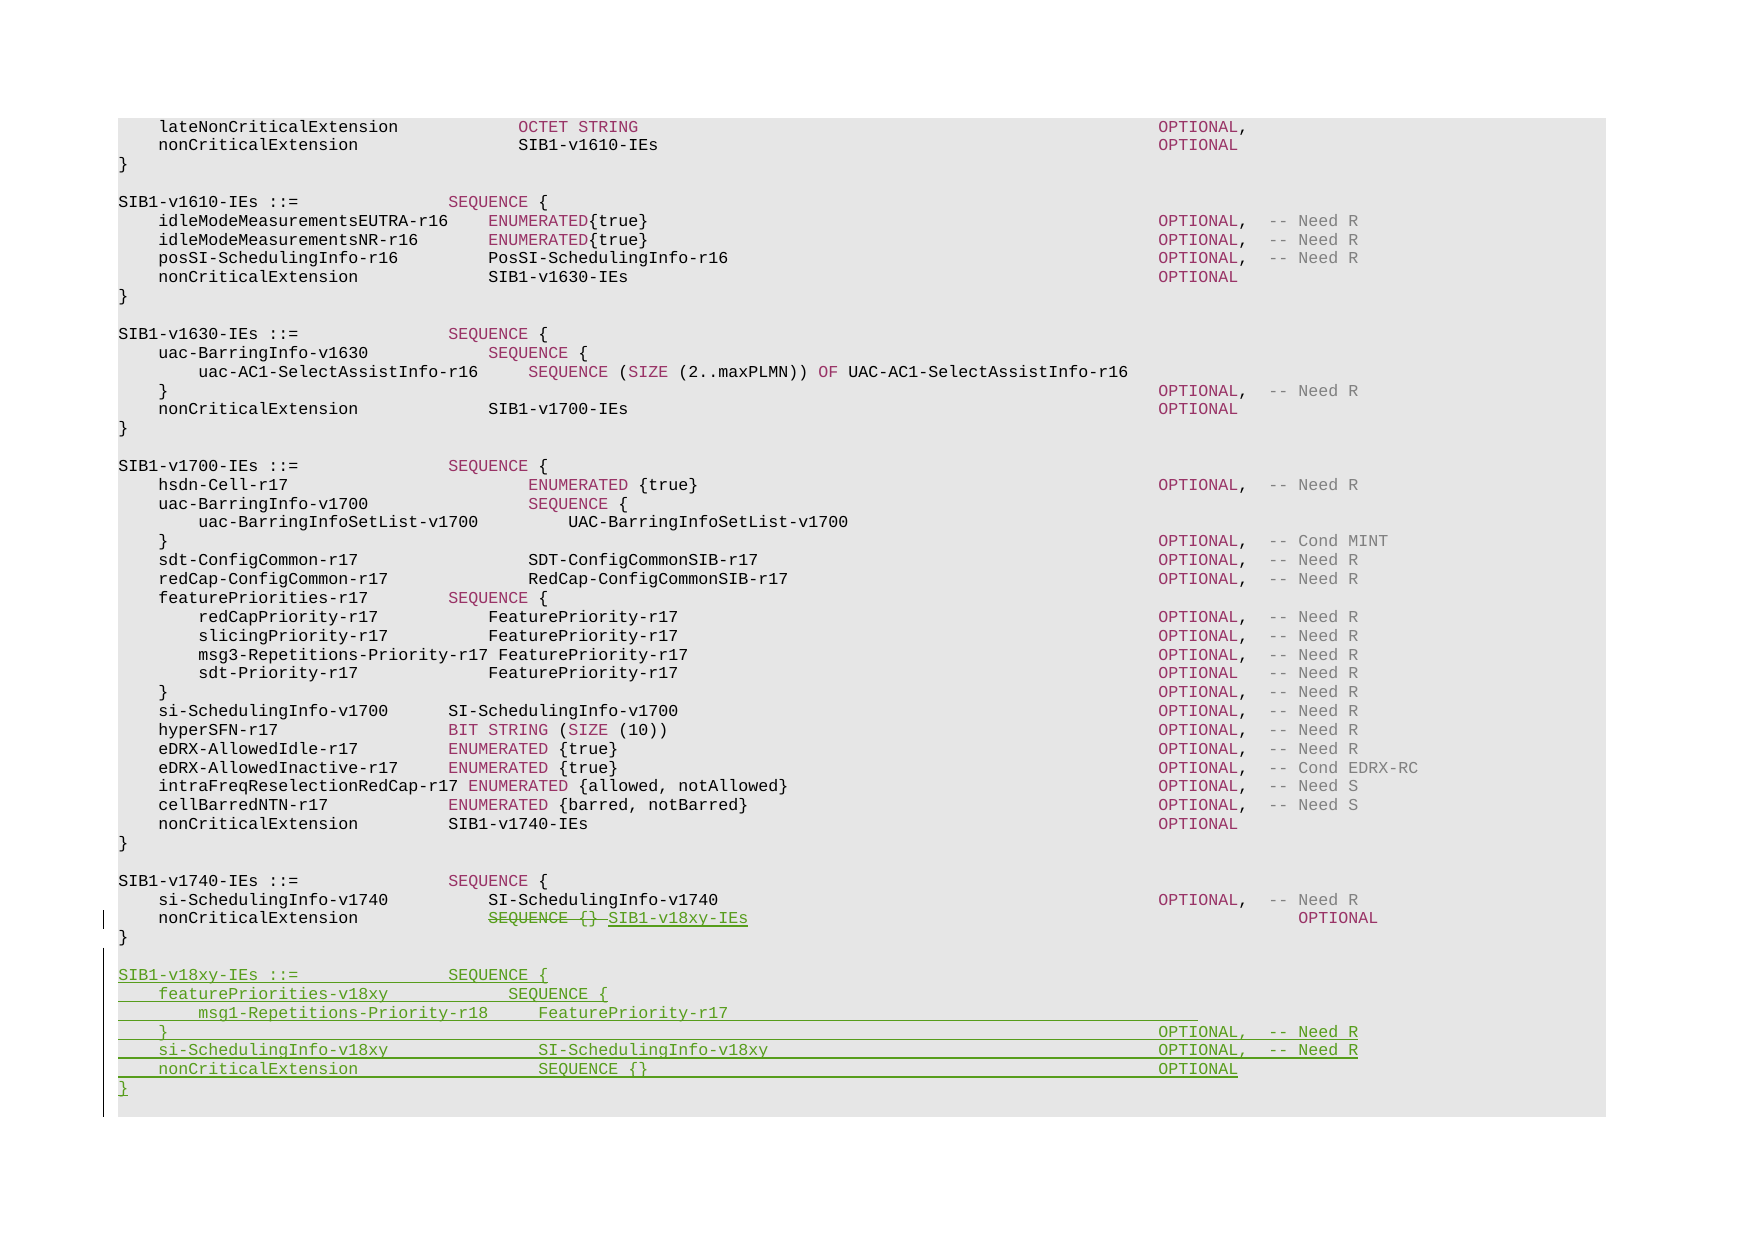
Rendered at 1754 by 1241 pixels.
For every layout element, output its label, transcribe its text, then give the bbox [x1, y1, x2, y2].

text nonCriticalExtension SIB1-v1610-IEs OPTIONAL [118, 137, 1606, 156]
text featurePriorities-r17 SEQUENCE { [118, 589, 1606, 608]
text redCap-ConfigCommon-r17 RedCap-ConfigCommonSIB-r17 OPTIONAL, -- Need R [118, 571, 1606, 589]
text } OPTIONAL, -- Cond MINT [118, 533, 1606, 552]
text } [118, 420, 1606, 439]
text intraFreqReselectionRedCap-r17 ENUMERATED {allowed, notAllowed} OPTIONAL, -- Need S [118, 778, 1606, 797]
text hyperSFN-r17 BIT STRING (SIZE (10)) OPTIONAL, -- Need R [118, 721, 1606, 740]
text nonCriticalExtension SIB1-v1700-IEs OPTIONAL [118, 401, 1606, 420]
text redCapPriority-r17 FeaturePriority-r17 OPTIONAL, -- Need R [118, 608, 1606, 627]
text } [118, 156, 1606, 175]
text posSI-SchedulingInfo-r16 PosSI-SchedulingInfo-r16 OPTIONAL, -- Need R [118, 250, 1606, 269]
text nonCriticalExtension OPTIONAL [118, 910, 1606, 929]
text eDRX-AllowedIdle-r17 ENUMERATED {true} OPTIONAL, -- Need R [118, 740, 1606, 759]
text lateNonCriticalExtension OCTET STRING OPTIONAL, [118, 118, 1606, 137]
text slicingPriority-r17 FeaturePriority-r17 OPTIONAL, -- Need R [118, 627, 1606, 646]
text nonCriticalExtension SIB1-v1740-IEs OPTIONAL [118, 816, 1606, 834]
text msg3-Repetitions-Priority-r17 FeaturePriority-r17 OPTIONAL, -- Need R [118, 646, 1606, 665]
text SIB1-v1610-IEs ::= SEQUENCE { [118, 193, 1606, 212]
text sdt-Priority-r17 FeaturePriority-r17 OPTIONAL -- Need R [118, 665, 1606, 684]
text si-SchedulingInfo-v1740 SI-SchedulingInfo-v1740 OPTIONAL, -- Need R [118, 891, 1606, 910]
text hsdn-Cell-r17 ENUMERATED {true} OPTIONAL, -- Need R [118, 476, 1606, 495]
text SIB1-v1740-IEs ::= SEQUENCE { [118, 872, 1606, 891]
text SIB1-v1700-IEs ::= SEQUENCE { [118, 457, 1606, 476]
text uac-BarringInfo-v1630 SEQUENCE { [118, 344, 1606, 363]
text nonCriticalExtension SIB1-v1630-IEs OPTIONAL [118, 269, 1606, 288]
text idleModeMeasurementsNR-r16 ENUMERATED{true} OPTIONAL, -- Need R [118, 231, 1606, 250]
text uac-BarringInfo-v1700 SEQUENCE { [118, 495, 1606, 514]
text uac-AC1-SelectAssistInfo-r16 SEQUENCE (SIZE (2..maxPLMN)) OF UAC-AC1-SelectAssistInfo-r16 [118, 363, 1606, 382]
text } [118, 929, 1606, 948]
text idleModeMeasurementsEUTRA-r16 ENUMERATED{true} OPTIONAL, -- Need R [118, 212, 1606, 231]
text } OPTIONAL, -- Need R [118, 382, 1606, 401]
text } OPTIONAL, -- Need R [118, 684, 1606, 703]
text uac-BarringInfoSetList-v1700 UAC-BarringInfoSetList-v1700 [118, 514, 1606, 533]
text } [118, 834, 1606, 853]
text si-SchedulingInfo-v1700 SI-SchedulingInfo-v1700 OPTIONAL, -- Need R [118, 703, 1606, 721]
text cellBarredNTN-r17 ENUMERATED {barred, notBarred} OPTIONAL, -- Need S [118, 797, 1606, 816]
text } [118, 288, 1606, 307]
text sdt-ConfigCommon-r17 SDT-ConfigCommonSIB-r17 OPTIONAL, -- Need R [118, 552, 1606, 571]
text eDRX-AllowedInactive-r17 ENUMERATED {true} OPTIONAL, -- Cond EDRX-RC [118, 759, 1606, 778]
text SIB1-v1630-IEs ::= SEQUENCE { [118, 326, 1606, 344]
